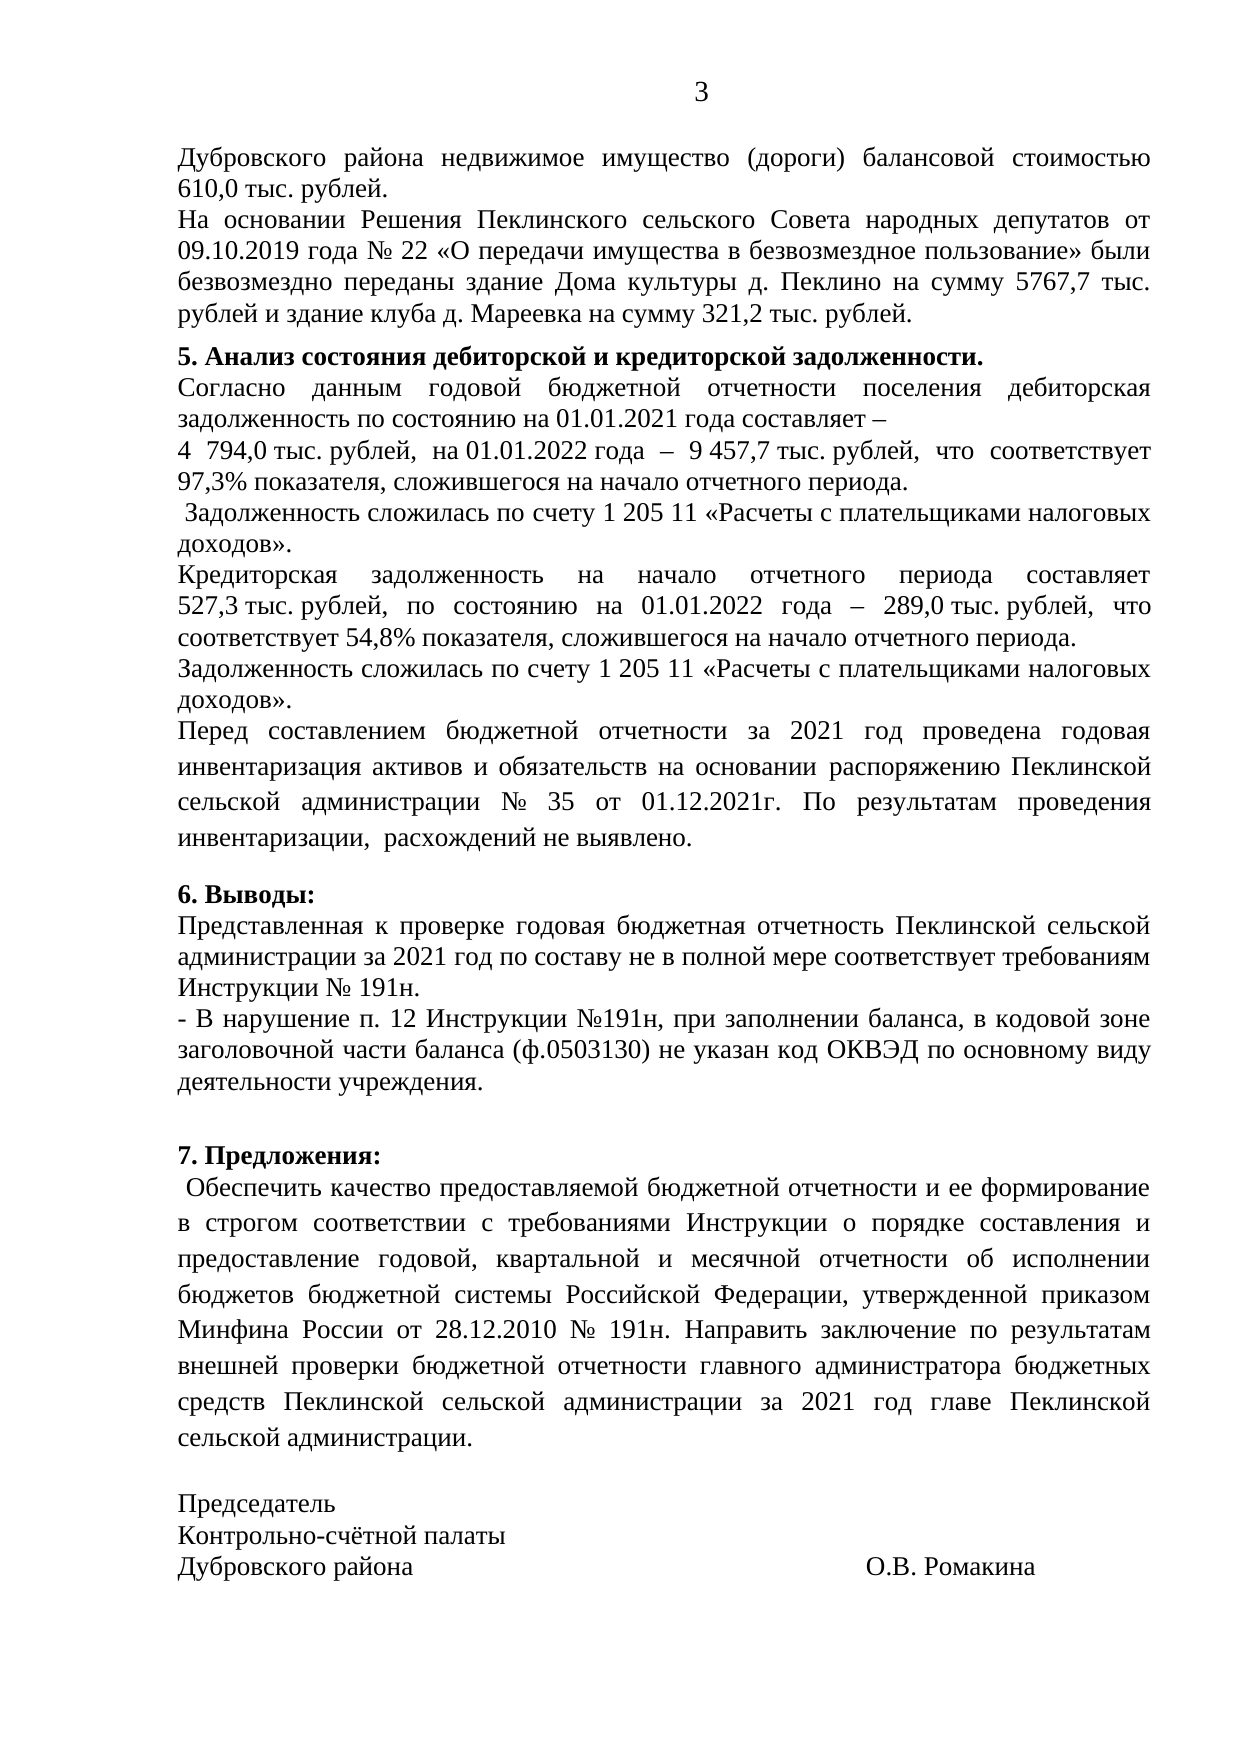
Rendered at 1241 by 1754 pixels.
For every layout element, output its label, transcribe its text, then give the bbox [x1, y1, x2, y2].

text 7. Предложения: [177, 1139, 1152, 1171]
text 6. Выводы: [177, 878, 1152, 909]
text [177, 141, 1152, 203]
text Обеспечить качество предоставляемой бюджетной отчетности и ее формирование в строгом соответствии с требованиями Инструкции о порядке составления и предоставление годовой, квартальной и месячной отчетности об исполнении бюджетов бюджетной системы Российской Федерации, утвержденной приказом Минфина России от 28.12.2010 № 191н. Направить заключение по результатам внешней проверки бюджетной отчетности главного администратора бюджетных средств Пеклинской сельской администрации за 2021 год главе Пеклинской сельской администрации. [177, 1171, 1152, 1452]
text Председатель [177, 1488, 1152, 1519]
text Задолженность сложилась по счету 1 205 11 «Расчеты с плательщиками налоговых доходов». [177, 496, 1152, 558]
text Дубровского района О.В. Ромакина [177, 1550, 1152, 1581]
text 4 794,0 тыс. рублей, на 01.01.2022 года – 9 457,7 тыс. рублей, что соответствует 97,3% показателя, сложившегося на начало отчетного периода. [177, 434, 1152, 496]
text Задолженность сложилась по счету 1 205 11 «Расчеты с плательщиками налоговых доходов». [177, 652, 1152, 714]
text На основании Решения Пеклинского сельского Совета народных депутатов от 09.10.2019 года № 22 «О передачи имущества в безвозмездное пользование» были безвозмездно переданы здание Дома культуры д. Пеклино на сумму 5767,7 тыс. рублей и здание клуба д. Мареевка на сумму 321,2 тыс. рублей. [177, 203, 1152, 328]
text Контрольно-счётной палаты [177, 1519, 1152, 1550]
text Кредиторская задолженность на начало отчетного периода составляет 527,3 тыс. рублей, по состоянию на 01.01.2022 года – 289,0 тыс. рублей, что соответствует 54,8% показателя, сложившегося на начало отчетного периода. [177, 558, 1152, 652]
text Согласно данным годовой бюджетной отчетности поселения дебиторская задолженность по состоянию на 01.01.2021 года составляет – [177, 371, 1152, 434]
text Перед составлением бюджетной отчетности за 2021 год проведена годовая инвентаризация активов и обязательств на основании распоряжению Пеклинской сельской администрации № 35 от 01.12.2021г. По результатам проведения инвентаризации, расхождений не выявлено. [177, 714, 1152, 852]
text Представленная к проверке годовая бюджетная отчетность Пеклинской сельской администрации за 2021 год по составу не в полной мере соответствует требованиям Инструкции № 191н. [177, 909, 1152, 1002]
text - В нарушение п. 12 Инструкции №191н, при заполнении баланса, в кодовой зоне заголовочной части баланса (ф.0503130) не указан код ОКВЭД по основному виду деятельности учреждения. [177, 1002, 1152, 1096]
text 5. Анализ состояния дебиторской и кредиторской задолженности. [177, 340, 1152, 371]
